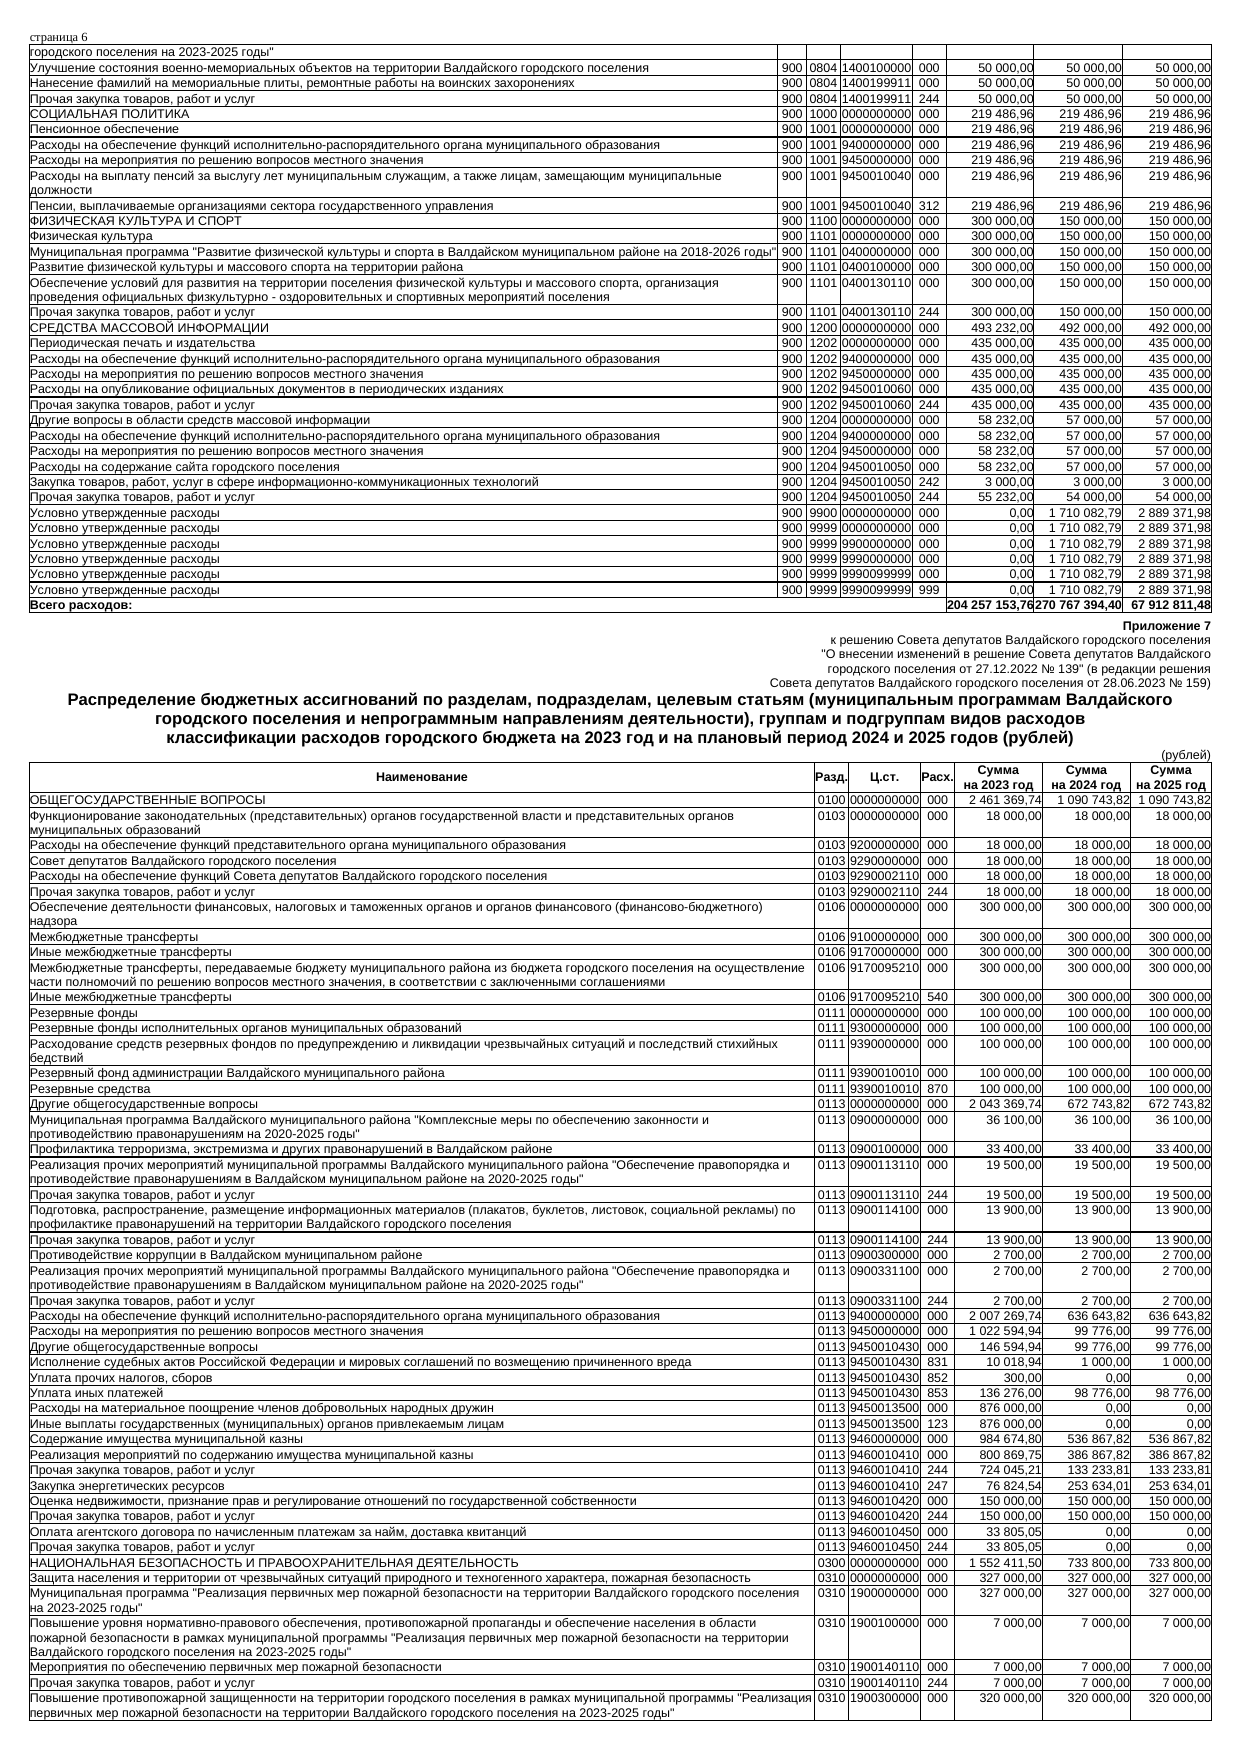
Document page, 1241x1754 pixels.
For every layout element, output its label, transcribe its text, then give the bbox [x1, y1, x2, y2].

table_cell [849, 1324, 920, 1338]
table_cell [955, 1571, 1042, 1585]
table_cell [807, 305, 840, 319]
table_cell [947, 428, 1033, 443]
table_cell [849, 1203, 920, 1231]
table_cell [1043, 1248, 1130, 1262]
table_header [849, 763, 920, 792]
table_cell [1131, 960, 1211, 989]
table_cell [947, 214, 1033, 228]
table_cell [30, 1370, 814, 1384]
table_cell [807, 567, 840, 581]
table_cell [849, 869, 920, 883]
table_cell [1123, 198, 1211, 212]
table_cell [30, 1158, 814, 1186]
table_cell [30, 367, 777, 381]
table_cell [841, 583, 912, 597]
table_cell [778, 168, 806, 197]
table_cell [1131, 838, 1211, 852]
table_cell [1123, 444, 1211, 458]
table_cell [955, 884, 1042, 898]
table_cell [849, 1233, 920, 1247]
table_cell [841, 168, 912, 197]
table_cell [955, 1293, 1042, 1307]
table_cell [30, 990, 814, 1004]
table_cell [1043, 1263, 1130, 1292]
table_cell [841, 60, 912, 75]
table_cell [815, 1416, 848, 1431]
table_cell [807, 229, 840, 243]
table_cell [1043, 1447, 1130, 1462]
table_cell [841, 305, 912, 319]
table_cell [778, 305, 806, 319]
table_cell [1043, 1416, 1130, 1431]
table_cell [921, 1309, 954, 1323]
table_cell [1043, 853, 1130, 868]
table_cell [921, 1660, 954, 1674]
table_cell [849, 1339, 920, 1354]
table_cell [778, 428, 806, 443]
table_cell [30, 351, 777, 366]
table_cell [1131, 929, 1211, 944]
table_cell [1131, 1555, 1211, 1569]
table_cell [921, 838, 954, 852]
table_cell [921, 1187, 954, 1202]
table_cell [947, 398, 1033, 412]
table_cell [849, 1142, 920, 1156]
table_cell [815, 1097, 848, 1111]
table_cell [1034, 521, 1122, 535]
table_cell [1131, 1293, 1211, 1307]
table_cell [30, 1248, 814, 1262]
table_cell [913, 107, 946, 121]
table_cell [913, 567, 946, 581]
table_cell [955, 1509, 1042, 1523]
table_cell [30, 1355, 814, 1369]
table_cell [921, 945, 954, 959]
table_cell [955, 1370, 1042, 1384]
text городского поселения от 27.12.2022 № 139" (в редакции решения [29, 661, 1211, 676]
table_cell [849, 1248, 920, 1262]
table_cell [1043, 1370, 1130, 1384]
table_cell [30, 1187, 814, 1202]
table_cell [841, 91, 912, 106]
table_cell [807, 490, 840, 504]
text "О внесении изменений в решение Совета депутатов Валдайского [29, 647, 1211, 661]
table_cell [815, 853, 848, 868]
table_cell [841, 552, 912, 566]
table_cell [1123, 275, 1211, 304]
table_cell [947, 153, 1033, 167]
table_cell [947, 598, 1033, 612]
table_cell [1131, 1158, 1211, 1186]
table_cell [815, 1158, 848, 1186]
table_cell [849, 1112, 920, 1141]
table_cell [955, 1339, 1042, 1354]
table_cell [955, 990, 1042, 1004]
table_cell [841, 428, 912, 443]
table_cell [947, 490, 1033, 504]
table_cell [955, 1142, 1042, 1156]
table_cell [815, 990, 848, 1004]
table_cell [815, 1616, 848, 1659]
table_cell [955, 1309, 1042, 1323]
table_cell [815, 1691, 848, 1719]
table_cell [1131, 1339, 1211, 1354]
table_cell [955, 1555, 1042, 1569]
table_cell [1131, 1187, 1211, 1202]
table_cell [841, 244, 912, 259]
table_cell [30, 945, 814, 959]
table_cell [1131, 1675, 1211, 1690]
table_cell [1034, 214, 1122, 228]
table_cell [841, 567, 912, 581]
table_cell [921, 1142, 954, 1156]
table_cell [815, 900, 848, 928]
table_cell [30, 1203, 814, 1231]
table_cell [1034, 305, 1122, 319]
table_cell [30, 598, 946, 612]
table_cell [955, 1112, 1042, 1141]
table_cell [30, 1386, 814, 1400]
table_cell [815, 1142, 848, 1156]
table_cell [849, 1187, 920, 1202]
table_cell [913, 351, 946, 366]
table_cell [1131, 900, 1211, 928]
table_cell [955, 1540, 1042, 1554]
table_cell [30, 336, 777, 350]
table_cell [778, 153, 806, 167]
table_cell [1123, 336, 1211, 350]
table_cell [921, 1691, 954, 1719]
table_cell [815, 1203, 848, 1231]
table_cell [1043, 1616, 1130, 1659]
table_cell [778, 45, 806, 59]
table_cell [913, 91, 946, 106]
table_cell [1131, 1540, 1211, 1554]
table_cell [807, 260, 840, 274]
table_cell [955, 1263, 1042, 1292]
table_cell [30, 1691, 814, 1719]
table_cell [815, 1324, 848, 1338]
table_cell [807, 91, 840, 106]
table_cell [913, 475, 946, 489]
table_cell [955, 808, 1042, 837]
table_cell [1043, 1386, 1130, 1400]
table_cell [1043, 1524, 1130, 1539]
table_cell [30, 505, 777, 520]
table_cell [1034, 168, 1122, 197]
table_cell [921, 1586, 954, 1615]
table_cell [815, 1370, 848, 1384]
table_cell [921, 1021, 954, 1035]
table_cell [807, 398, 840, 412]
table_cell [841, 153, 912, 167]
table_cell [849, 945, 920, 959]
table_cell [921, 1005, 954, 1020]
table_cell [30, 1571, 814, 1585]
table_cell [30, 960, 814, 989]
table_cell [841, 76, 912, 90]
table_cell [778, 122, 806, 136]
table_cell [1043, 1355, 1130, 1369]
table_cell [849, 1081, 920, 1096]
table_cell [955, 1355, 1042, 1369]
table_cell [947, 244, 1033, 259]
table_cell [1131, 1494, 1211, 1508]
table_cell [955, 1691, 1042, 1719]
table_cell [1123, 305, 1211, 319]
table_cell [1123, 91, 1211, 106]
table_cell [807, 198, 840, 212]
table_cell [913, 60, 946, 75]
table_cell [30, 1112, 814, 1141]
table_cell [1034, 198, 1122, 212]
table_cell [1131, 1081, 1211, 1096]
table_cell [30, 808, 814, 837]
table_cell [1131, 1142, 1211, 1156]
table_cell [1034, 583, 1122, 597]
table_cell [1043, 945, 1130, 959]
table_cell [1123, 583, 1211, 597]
text классификации расходов городского бюджета на 2023 год и на плановый период 2024 и 2025 годов (рублей) [29, 728, 1211, 747]
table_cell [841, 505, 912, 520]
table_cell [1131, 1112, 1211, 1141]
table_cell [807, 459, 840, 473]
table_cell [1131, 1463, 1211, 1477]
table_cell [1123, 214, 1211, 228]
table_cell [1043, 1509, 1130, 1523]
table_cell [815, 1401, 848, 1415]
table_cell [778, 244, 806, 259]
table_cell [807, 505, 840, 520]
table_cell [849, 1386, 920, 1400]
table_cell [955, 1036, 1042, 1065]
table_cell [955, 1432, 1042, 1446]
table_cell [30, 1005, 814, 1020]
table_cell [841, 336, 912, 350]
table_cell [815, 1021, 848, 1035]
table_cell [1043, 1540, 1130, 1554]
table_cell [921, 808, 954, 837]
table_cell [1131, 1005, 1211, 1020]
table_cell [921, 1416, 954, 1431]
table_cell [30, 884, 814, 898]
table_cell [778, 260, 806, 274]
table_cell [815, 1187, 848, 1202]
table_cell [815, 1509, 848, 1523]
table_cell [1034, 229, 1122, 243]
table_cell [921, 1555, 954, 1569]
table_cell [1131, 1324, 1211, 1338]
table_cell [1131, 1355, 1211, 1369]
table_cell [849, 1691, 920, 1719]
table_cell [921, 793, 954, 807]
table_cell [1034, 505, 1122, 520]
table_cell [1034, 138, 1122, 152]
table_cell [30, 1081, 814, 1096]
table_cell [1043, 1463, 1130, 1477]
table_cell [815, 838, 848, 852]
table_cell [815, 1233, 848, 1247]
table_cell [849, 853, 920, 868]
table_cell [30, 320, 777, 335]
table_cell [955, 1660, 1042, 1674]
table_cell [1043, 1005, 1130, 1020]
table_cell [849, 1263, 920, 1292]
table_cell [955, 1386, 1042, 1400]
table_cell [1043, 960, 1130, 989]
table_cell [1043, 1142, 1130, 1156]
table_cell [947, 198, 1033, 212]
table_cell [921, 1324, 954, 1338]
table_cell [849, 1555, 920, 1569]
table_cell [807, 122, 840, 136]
text (рублей) [29, 747, 1211, 762]
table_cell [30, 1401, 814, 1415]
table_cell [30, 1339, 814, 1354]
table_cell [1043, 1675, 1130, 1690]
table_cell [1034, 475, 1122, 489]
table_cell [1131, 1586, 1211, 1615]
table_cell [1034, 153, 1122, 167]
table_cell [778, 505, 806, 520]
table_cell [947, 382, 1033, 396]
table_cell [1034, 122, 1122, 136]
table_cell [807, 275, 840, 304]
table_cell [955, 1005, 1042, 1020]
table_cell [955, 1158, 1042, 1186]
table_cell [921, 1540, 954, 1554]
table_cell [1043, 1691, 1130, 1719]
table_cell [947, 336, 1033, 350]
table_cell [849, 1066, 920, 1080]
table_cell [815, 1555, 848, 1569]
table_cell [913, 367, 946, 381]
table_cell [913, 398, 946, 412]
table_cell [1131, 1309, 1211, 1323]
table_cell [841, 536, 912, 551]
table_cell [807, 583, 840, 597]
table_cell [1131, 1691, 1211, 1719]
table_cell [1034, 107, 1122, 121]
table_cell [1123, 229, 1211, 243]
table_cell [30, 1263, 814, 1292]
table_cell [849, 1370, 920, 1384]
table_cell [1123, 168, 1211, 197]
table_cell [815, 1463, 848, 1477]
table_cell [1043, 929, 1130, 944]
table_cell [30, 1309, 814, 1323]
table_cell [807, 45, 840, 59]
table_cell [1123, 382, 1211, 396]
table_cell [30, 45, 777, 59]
text городского поселения и непрограммным направлениям деятельности), группам и подгруппам видов расходов [29, 709, 1211, 728]
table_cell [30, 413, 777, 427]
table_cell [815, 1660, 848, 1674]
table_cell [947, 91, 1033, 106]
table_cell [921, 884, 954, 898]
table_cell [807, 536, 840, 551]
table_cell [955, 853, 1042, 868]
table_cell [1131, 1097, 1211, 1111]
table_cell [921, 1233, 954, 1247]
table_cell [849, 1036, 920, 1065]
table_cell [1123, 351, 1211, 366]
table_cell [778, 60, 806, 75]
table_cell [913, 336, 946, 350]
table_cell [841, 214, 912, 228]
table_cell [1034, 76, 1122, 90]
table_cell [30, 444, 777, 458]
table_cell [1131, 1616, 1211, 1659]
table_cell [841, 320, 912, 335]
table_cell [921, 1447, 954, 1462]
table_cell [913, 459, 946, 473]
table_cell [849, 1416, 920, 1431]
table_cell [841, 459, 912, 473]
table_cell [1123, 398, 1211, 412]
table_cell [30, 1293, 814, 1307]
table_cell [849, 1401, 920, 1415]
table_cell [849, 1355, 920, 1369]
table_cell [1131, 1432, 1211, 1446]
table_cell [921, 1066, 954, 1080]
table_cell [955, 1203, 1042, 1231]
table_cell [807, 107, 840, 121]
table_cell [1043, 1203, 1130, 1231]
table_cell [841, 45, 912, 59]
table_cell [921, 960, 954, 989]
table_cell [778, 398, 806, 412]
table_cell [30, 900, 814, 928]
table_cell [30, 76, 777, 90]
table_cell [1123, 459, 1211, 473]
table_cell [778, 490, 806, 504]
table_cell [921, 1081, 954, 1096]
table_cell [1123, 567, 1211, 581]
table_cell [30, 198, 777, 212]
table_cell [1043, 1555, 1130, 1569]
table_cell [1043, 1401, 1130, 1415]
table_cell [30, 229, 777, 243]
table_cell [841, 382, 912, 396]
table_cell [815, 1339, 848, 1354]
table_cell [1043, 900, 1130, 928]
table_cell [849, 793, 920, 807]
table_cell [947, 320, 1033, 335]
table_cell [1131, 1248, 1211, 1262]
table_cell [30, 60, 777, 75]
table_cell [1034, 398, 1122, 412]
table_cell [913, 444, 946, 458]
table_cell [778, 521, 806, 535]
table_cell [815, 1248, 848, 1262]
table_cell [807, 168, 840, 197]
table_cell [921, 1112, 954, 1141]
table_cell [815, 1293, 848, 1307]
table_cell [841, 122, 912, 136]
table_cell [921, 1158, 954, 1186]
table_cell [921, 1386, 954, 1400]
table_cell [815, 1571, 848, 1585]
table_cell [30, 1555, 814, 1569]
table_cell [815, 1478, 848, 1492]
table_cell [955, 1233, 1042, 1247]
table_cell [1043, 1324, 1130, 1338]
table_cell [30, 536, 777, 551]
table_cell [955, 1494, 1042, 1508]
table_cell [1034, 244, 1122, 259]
text Приложение 7 к решению Совета депутатов Валдайского городского поселения [29, 618, 1211, 647]
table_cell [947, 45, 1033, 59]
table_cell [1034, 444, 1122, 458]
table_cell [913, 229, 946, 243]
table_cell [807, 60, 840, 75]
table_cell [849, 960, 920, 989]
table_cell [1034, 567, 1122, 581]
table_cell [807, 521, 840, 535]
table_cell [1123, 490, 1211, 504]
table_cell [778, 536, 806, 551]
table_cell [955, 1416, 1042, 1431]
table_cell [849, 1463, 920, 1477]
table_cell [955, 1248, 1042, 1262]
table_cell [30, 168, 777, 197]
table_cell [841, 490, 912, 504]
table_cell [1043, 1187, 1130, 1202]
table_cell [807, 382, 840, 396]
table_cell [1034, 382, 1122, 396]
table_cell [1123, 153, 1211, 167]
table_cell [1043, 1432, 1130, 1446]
text Распределение бюджетных ассигнований по разделам, подразделам, целевым статьям (муниципальным программам Валдайского [29, 690, 1211, 709]
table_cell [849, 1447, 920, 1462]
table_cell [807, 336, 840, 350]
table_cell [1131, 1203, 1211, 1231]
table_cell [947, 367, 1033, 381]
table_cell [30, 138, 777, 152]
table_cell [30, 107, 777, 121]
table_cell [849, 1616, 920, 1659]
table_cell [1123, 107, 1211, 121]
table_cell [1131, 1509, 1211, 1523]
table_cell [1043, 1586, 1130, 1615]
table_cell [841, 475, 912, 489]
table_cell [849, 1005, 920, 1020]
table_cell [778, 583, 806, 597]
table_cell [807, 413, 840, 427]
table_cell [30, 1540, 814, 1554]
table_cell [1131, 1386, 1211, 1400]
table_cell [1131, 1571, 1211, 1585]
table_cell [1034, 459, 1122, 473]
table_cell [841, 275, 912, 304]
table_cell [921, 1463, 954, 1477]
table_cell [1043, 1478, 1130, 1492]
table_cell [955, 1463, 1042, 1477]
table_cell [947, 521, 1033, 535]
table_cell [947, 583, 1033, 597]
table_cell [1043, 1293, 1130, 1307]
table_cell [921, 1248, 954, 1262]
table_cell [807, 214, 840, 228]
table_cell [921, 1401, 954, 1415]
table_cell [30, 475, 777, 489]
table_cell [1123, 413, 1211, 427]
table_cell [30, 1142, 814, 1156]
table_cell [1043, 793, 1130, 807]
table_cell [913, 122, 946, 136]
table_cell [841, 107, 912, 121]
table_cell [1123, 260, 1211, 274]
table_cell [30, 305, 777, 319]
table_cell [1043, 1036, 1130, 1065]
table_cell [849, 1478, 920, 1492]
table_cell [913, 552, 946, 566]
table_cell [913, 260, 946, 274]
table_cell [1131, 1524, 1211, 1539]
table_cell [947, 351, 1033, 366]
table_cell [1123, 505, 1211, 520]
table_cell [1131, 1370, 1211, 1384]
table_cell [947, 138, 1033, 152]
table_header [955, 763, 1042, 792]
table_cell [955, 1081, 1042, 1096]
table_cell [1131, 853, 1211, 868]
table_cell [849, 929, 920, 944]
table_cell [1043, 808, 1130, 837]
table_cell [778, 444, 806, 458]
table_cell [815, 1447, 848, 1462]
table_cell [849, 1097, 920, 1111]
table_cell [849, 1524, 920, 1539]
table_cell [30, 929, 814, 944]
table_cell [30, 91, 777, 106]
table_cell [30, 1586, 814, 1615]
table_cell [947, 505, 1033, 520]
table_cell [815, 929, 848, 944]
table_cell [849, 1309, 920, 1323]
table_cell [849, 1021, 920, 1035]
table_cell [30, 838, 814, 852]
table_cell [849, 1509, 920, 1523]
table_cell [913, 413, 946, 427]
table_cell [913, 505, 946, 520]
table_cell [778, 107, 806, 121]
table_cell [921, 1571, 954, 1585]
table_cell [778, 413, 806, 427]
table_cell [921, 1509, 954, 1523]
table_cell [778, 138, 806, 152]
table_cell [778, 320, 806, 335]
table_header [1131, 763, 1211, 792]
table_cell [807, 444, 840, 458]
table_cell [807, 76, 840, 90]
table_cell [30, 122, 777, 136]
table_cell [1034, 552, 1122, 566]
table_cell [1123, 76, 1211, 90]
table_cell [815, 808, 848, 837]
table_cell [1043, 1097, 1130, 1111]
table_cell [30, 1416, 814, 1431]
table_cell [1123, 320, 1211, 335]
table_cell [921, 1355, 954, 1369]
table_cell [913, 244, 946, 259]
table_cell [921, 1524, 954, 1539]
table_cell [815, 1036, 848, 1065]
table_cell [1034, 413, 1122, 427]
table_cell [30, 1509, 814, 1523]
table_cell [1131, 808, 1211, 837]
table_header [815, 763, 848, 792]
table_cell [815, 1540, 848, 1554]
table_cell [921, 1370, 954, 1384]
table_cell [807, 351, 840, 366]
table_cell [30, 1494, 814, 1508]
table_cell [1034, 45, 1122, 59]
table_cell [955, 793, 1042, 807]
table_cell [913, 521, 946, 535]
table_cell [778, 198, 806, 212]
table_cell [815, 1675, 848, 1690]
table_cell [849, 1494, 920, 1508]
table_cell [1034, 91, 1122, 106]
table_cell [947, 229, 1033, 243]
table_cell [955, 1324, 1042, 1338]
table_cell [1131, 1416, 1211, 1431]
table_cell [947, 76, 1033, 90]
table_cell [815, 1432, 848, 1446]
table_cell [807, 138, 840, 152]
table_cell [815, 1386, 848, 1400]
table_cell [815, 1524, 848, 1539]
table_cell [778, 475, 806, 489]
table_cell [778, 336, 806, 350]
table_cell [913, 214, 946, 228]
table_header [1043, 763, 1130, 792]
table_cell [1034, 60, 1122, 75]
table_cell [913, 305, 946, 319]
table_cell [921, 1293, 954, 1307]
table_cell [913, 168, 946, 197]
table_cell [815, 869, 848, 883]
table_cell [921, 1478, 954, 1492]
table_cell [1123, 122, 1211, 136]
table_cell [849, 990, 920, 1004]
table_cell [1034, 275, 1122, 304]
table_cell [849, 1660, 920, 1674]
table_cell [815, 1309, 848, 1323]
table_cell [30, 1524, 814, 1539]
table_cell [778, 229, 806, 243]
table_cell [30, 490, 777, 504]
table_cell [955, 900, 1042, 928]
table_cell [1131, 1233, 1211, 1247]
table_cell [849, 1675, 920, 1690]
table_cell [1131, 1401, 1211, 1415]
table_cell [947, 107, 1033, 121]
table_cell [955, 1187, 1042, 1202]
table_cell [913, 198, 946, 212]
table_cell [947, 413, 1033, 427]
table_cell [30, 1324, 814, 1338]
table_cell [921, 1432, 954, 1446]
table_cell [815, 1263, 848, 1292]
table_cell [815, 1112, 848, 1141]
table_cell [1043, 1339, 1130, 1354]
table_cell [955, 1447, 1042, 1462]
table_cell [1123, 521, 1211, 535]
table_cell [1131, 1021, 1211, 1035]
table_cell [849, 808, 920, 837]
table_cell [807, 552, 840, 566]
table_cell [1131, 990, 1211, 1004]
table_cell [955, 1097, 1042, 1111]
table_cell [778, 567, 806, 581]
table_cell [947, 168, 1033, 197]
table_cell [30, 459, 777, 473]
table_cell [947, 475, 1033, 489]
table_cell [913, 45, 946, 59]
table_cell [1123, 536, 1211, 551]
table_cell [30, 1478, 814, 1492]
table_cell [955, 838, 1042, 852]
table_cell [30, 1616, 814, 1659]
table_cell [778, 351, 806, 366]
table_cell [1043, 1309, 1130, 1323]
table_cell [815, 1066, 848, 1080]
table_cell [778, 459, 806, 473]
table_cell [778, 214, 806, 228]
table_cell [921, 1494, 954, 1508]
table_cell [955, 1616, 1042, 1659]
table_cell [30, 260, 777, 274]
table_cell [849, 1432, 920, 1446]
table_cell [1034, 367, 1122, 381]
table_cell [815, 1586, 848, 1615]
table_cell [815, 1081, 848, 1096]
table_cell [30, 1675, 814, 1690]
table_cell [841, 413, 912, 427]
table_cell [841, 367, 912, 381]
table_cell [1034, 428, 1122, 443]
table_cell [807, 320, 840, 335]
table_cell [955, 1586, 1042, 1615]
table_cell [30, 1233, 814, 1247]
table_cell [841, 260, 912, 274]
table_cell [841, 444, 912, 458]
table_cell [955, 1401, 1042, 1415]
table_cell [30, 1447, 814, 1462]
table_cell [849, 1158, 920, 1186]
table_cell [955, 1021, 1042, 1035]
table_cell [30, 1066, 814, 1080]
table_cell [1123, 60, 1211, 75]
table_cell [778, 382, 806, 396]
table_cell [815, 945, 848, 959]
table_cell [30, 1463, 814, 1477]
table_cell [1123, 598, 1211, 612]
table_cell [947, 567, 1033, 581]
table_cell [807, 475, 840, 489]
text Совета депутатов Валдайского городского поселения от 28.06.2023 № 159) [29, 676, 1211, 690]
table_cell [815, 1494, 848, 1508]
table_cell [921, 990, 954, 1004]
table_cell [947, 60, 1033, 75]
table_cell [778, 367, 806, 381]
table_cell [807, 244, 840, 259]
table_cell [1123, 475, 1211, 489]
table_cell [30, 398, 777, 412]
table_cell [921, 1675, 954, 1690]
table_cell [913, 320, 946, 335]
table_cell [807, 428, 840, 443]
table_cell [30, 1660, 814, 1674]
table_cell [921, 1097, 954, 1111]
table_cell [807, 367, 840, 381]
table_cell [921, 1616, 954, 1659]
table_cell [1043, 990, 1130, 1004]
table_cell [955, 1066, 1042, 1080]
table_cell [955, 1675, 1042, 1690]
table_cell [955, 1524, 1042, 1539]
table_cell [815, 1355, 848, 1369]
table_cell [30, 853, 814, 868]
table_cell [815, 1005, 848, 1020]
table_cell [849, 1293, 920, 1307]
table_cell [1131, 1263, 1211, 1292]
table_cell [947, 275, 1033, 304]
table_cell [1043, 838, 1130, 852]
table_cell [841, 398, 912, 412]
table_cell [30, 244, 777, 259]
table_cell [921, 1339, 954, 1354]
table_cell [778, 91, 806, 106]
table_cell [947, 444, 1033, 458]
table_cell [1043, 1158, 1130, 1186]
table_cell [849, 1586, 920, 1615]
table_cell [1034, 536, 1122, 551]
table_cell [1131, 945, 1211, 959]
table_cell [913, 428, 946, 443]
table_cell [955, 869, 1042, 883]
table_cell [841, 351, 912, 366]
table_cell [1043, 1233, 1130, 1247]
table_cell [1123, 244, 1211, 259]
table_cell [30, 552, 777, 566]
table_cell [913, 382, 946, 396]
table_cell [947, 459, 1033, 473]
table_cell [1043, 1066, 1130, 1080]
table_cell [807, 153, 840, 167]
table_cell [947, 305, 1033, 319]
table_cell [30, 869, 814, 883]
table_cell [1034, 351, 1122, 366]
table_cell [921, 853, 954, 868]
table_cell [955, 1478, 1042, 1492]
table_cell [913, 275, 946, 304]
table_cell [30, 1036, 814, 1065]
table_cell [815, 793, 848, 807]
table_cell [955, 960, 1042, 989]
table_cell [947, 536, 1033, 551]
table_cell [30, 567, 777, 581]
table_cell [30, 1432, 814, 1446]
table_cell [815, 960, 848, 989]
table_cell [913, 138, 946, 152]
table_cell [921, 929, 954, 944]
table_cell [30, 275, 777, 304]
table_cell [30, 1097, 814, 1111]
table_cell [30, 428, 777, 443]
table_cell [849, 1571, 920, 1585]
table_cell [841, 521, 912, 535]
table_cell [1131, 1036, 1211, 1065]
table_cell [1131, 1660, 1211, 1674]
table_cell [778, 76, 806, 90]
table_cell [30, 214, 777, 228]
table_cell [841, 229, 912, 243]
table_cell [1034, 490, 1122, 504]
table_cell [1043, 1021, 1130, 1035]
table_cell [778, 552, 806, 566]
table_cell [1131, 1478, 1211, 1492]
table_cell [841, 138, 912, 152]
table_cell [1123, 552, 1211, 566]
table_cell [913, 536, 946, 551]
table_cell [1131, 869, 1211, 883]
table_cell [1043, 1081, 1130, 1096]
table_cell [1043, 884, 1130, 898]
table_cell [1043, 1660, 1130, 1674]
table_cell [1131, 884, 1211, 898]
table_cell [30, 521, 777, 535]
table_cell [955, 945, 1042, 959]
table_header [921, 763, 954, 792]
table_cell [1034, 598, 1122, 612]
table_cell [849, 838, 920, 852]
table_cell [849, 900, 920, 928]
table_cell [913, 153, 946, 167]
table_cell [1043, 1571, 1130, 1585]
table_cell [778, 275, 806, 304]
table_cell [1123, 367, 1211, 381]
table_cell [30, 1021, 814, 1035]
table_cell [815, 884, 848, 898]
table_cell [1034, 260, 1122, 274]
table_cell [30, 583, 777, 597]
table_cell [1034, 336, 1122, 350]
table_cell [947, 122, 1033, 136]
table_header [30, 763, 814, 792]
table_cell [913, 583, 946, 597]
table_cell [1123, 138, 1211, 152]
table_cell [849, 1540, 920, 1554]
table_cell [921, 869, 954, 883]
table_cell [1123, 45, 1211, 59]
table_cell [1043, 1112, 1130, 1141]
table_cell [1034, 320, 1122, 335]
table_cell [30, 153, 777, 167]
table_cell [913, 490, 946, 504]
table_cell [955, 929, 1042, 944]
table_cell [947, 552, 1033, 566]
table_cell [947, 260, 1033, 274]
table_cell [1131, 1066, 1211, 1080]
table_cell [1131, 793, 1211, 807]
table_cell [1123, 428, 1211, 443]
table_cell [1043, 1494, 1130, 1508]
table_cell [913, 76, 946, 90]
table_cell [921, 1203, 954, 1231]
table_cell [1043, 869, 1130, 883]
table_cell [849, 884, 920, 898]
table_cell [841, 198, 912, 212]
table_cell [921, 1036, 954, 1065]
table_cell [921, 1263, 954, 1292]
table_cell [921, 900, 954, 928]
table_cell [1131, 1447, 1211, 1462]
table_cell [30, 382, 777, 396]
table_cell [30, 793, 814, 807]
